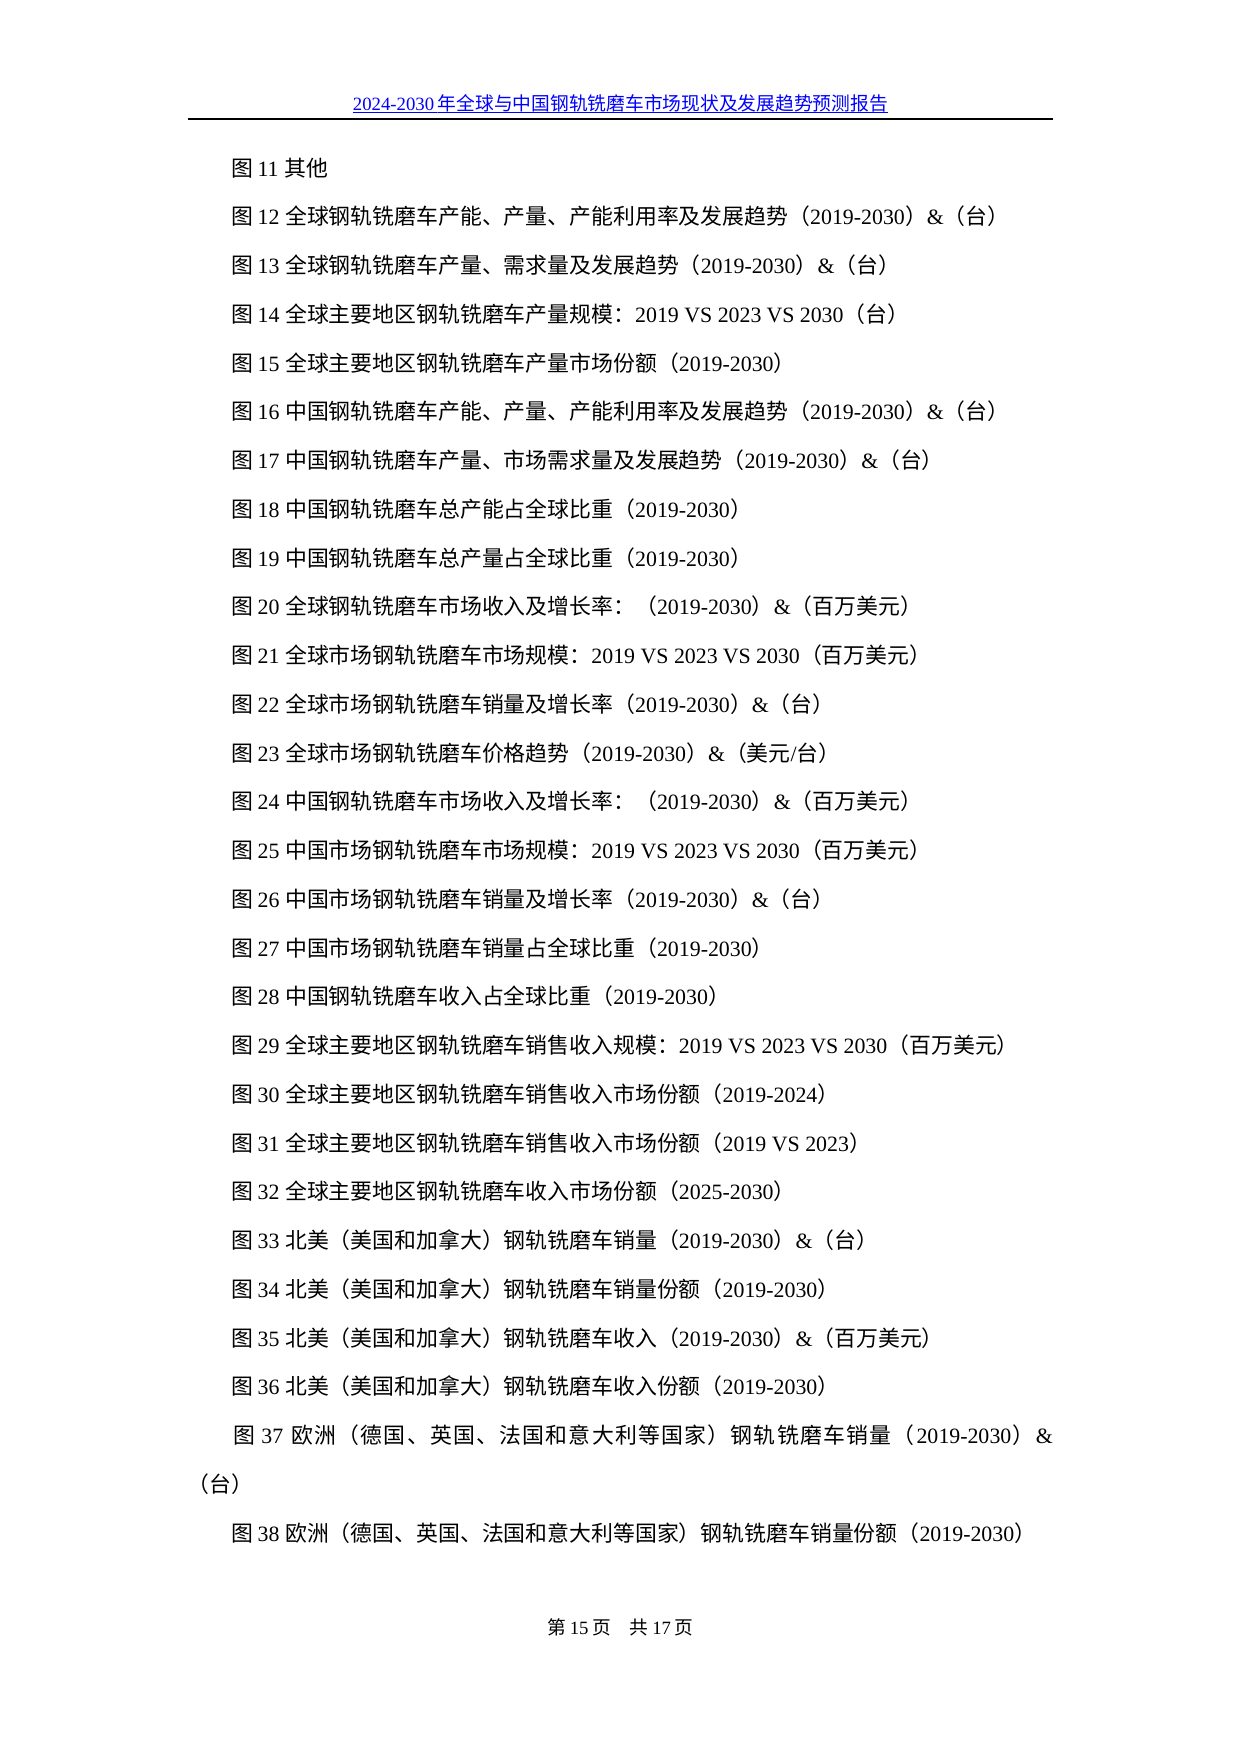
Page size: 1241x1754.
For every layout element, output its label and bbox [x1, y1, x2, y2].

text [187, 150, 1053, 1548]
